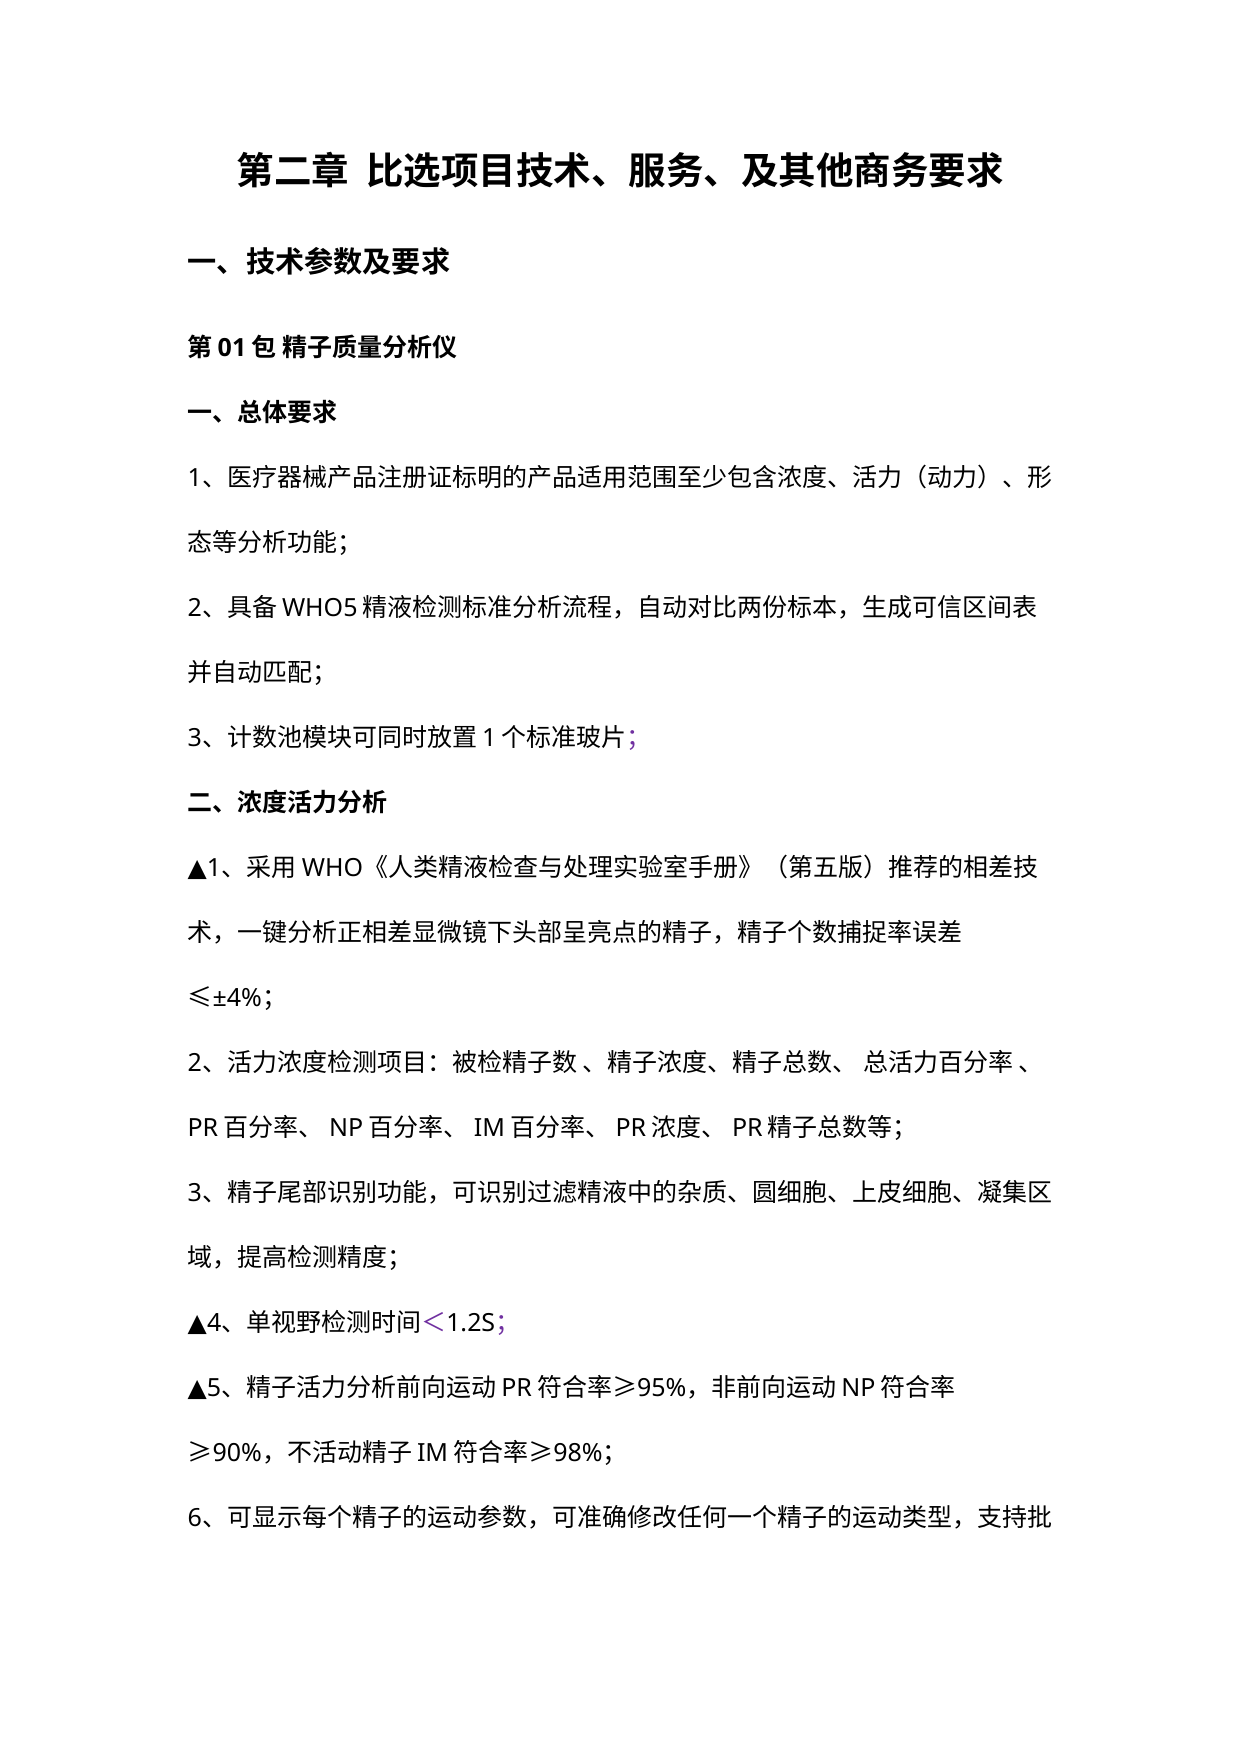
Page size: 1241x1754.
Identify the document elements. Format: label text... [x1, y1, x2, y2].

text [187, 1483, 1053, 1548]
text 二、浓度活力分析 [187, 768, 1053, 833]
text 第二章 比选项目技术、服务、及其他商务要求 [187, 135, 1053, 200]
text 1、医疗器械产品注册证标明的产品适用范围至少包含浓度、活力（动力）、形态等分析功能； [187, 443, 1053, 573]
text 一、技术参数及要求 [187, 227, 1053, 292]
text ▲4、单视野检测时间＜1.2S； [187, 1288, 1053, 1353]
text 3、计数池模块可同时放置1个标准玻片； [187, 703, 1053, 768]
text 2、活力浓度检测项目：被检精子数 、精子浓度、精子总数、 总活力百分率 、PR百分率、 NP百分率、 IM百分率、 PR浓度、 PR精子总数等； [187, 1028, 1053, 1158]
text 3、精子尾部识别功能，可识别过滤精液中的杂质、圆细胞、上皮细胞、凝集区域，提高检测精度； [187, 1158, 1053, 1288]
text ▲5、精子活力分析前向运动PR符合率≥95%，非前向运动NP符合率≥90%，不活动精子IM符合率≥98%； [187, 1353, 1053, 1483]
text 2、具备WHO5精液检测标准分析流程，自动对比两份标本，生成可信区间表并自动匹配； [187, 573, 1053, 703]
text ▲1、采用 WHO《人类精液检查与处理实验室手册》（第五版）推荐的相差技术，一键分析正相差显微镜下头部呈亮点的精子，精子个数捕捉率误差≤±4%； [187, 833, 1053, 1028]
text 第01包 精子质量分析仪 [187, 313, 1053, 378]
text 一、总体要求 [187, 378, 1053, 443]
